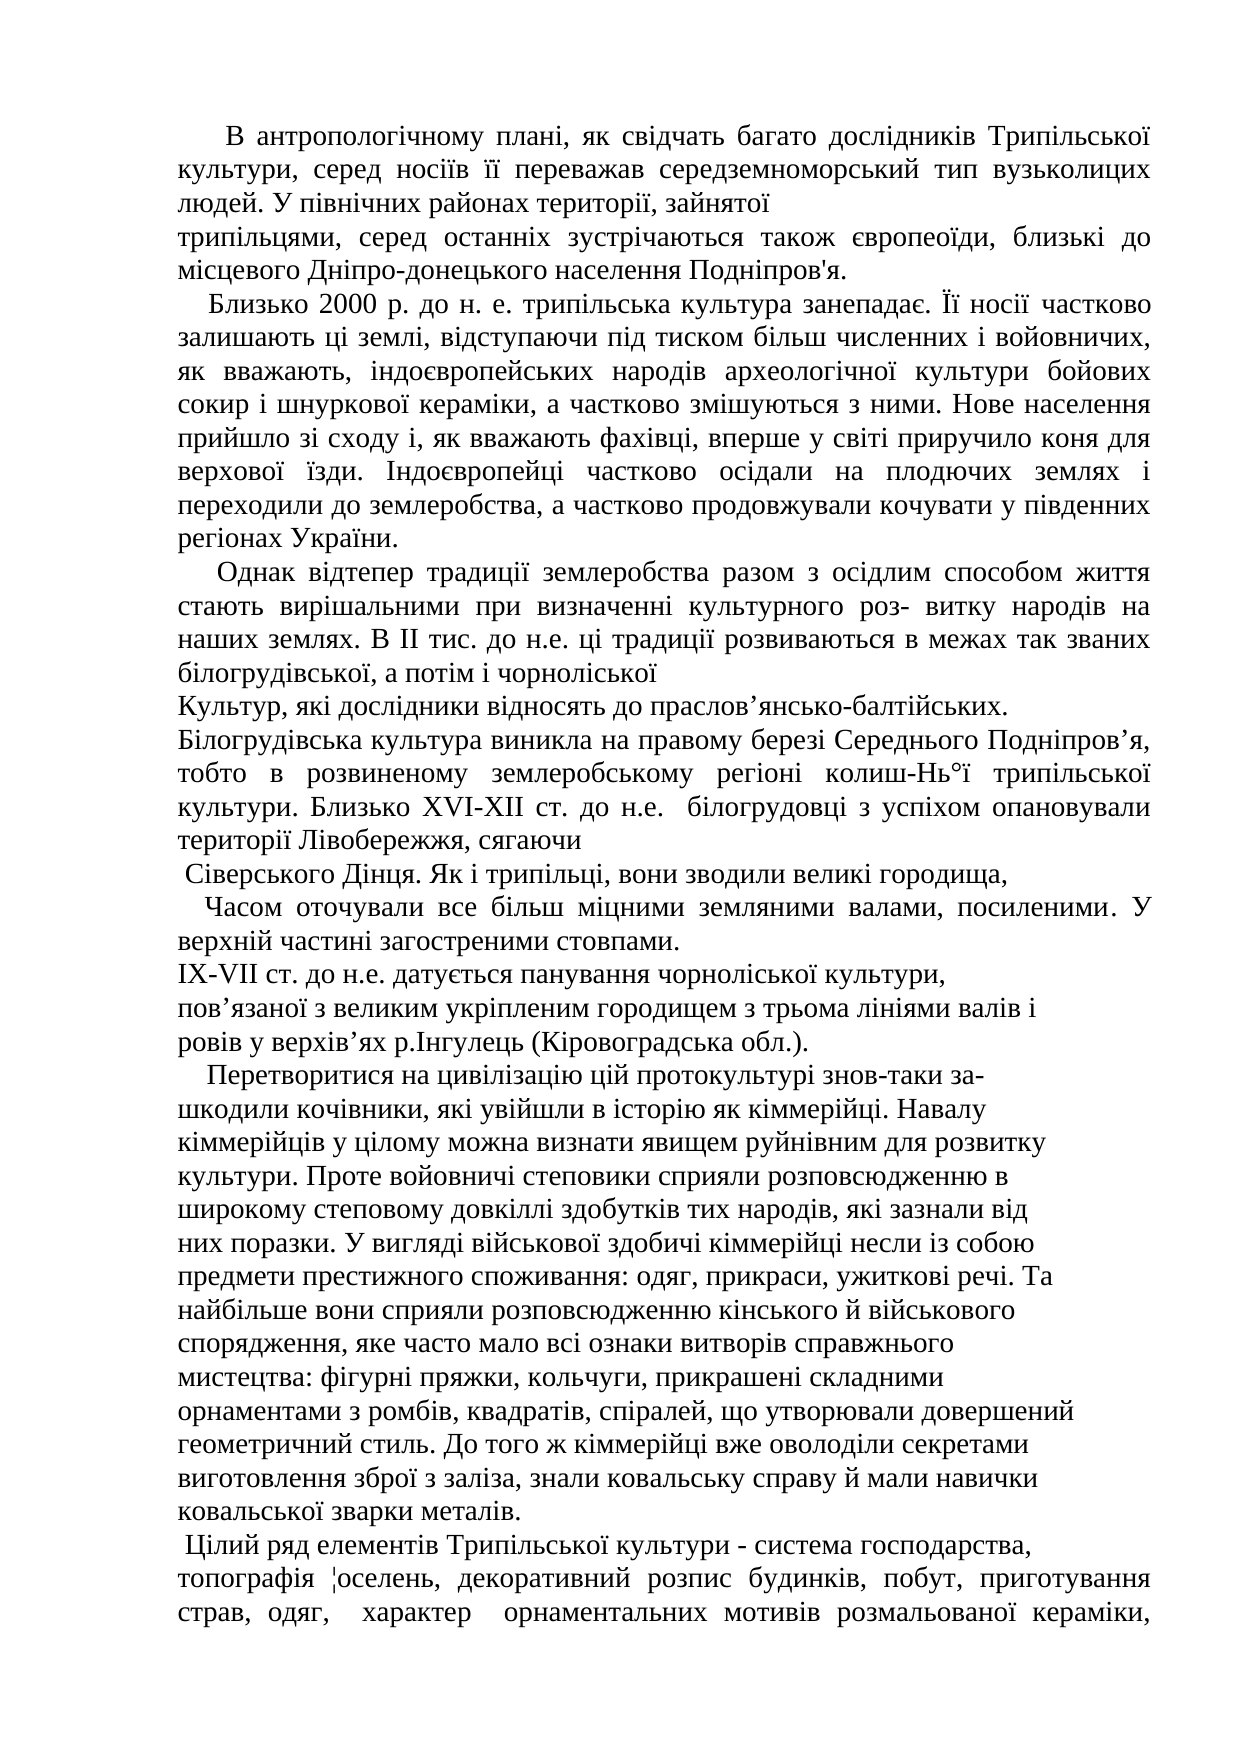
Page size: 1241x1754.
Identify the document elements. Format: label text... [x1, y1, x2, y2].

text Близько 2000 р. до н. е. трипільська культура занепадає. Її носії частково залишають ці землі, відступаючи під тиском більш численних і войовничих, як вважають, індоєвропейських народів археологічної культури бойових сокир і шнуркової кераміки, а частково змішуються з ними. Нове населення прийшло зі сходу і, як вважають фахівці, вперше у світі приручило коня для верхової їзди. Індоєвропейці частково осідали на плодючих землях і переходили до землеробства, а частково продовжували кочувати у південних регіонах України. [177, 286, 1152, 554]
text них поразки. У вигляді військової здобичі кіммерійці несли із собою [177, 1225, 1152, 1258]
text Білогрудівська культура виникла на правому березі Середнього Подніпров’я, тобто в розвиненому землеробському регіоні колиш-Нь°ї трипільської культури. Близько XVI-XII ст. до н.е. білогрудовці з успіхом опановували території Лівобережжя, сягаючи [177, 722, 1152, 856]
text орнаментами з ромбів, квадратів, спіралей, що утворювали довершений [177, 1393, 1152, 1426]
text пов’язаної з великим укріпленим городищем з трьома лініями валів і [177, 990, 1152, 1024]
text предмети престижного споживання: одяг, прикраси, ужиткові речі. Та [177, 1258, 1152, 1292]
text Культур, які дослідники відносять до праслов’янсько-балтійських. [177, 688, 1152, 722]
text широкому степовому довкіллі здобутків тих народів, які зазнали від [177, 1191, 1152, 1225]
text культури. Проте войовничі степовики сприяли розповсюдженню в [177, 1158, 1152, 1191]
text кіммерійців у цілому можна визнати явищем руйнівним для розвитку [177, 1124, 1152, 1158]
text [177, 1560, 1152, 1627]
text геометричний стиль. До того ж кіммерійці вже оволоділи секретами [177, 1426, 1152, 1460]
text Цілий ряд елементів Трипільської культури - система господарства, [177, 1527, 1152, 1560]
text трипільцями, серед останніх зустрічаються також європеоїди, близькі до місцевого Дніпро-донецького населення Подніпров'я. [177, 219, 1152, 286]
text Сіверського Дінця. Як і трипільці, вони зводили великі городища, [177, 856, 1152, 889]
text ровів у верхів’ях р.Інгулець (Кіровоградська обл.). [177, 1024, 1152, 1057]
text В антропологічному плані, як свідчать багато дослідників Трипільської культури, серед носіїв її переважав середземноморський тип вузьколицих людей. У північних районах території, зайнятої [177, 118, 1152, 219]
text Перетворитися на цивілізацію цій протокультурі знов-таки за- [177, 1057, 1152, 1091]
text шкодили кочівники, які увійшли в історію як кіммерійці. Навалу [177, 1091, 1152, 1124]
text найбільше вони сприяли розповсюдженню кінського й військового [177, 1292, 1152, 1326]
text виготовлення зброї з заліза, знали ковальську справу й мали навички [177, 1460, 1152, 1493]
text мистецтва: фігурні пряжки, кольчуги, прикрашені складними [177, 1359, 1152, 1393]
text ковальської зварки металів. [177, 1493, 1152, 1527]
text спорядження, яке часто мало всі ознаки витворів справжнього [177, 1326, 1152, 1359]
text Часом оточували все більш міцними земляними валами, посиленими. У верхній частині загостреними стовпами. [177, 889, 1152, 957]
text IX-VII ст. до н.е. датується панування чорноліської культури, [177, 957, 1152, 990]
text Однак відтепер традиції землеробства разом з осідлим способом життя стають вирішальними при визначенні культурного роз- витку народів на наших землях. В II тис. до н.е. ці традиції розвиваються в межах так званих білогрудівської, а потім і чорноліської [177, 554, 1152, 688]
